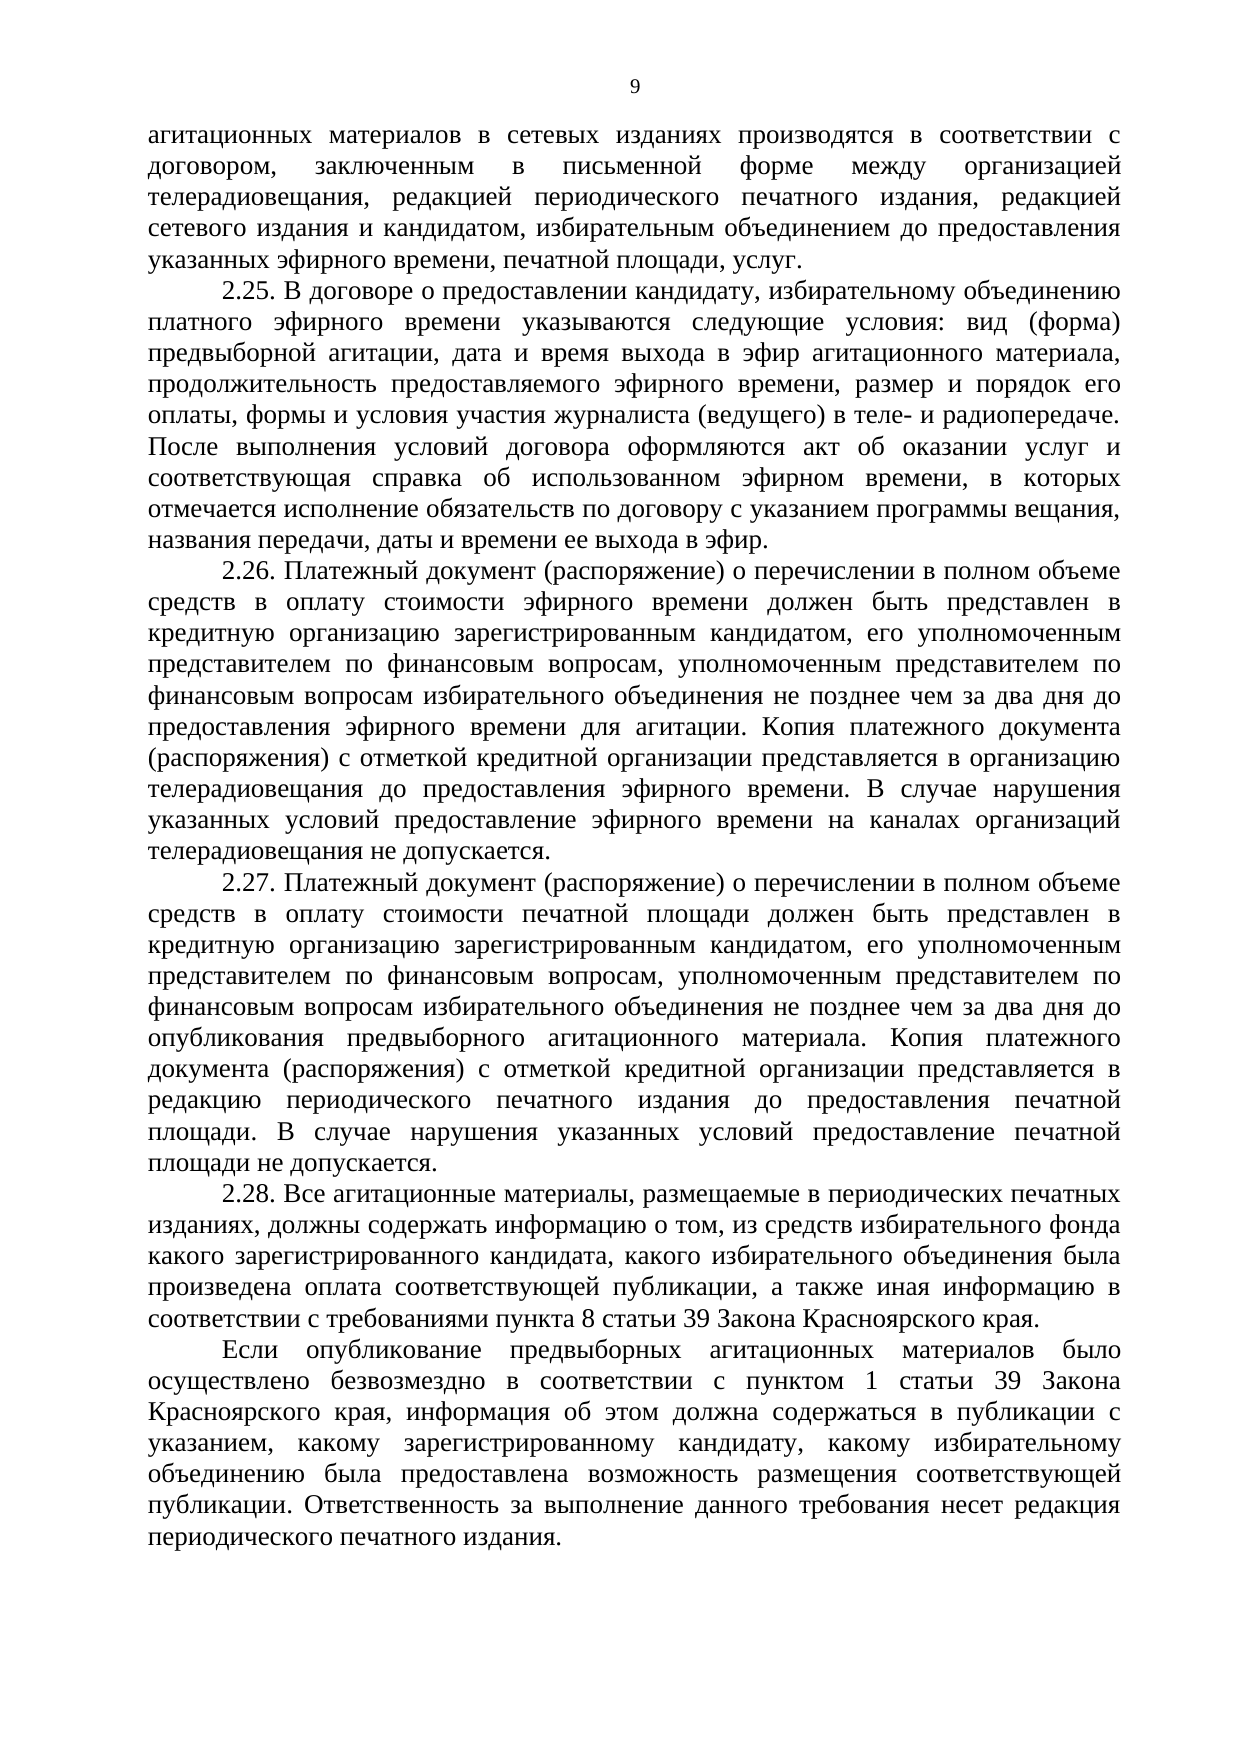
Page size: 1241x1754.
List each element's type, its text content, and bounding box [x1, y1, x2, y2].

text 2.26. Платежный документ (распоряжение) о перечислении в полном объеме средств в оплату стоимости эфирного времени должен быть представлен в кредитную организацию зарегистрированным кандидатом, его уполномоченным представителем по финансовым вопросам, уполномоченным представителем по финансовым вопросам избирательного объединения не позднее чем за два дня до предоставления эфирного времени для агитации. Копия платежного документа (распоряжения) с отметкой кредитной организации представляется в организацию телерадиовещания до предоставления эфирного времени. В случае нарушения указанных условий предоставление эфирного времени на каналах организаций телерадиовещания не допускается. [148, 554, 1122, 866]
text Если опубликование предвыборных агитационных материалов было осуществлено безвозмездно в соответствии с пунктом 1 статьи 39 Закона Красноярского края, информация об этом должна содержаться в публикации с указанием, какому зарегистрированному кандидату, какому избирательному объединению была предоставлена возможность размещения соответствующей публикации. Ответственность за выполнение данного требования несет редакция периодического печатного издания. [148, 1333, 1122, 1551]
text 2.28. Все агитационные материалы, размещаемые в периодических печатных изданиях, должны содержать информацию о том, из средств избирательного фонда какого зарегистрированного кандидата, какого избирательного объединения была произведена оплата соответствующей публикации, а также иная информацию в соответствии с требованиями пункта 8 статьи 39 Закона Красноярского края. [148, 1177, 1122, 1333]
text 2.25. В договоре о предоставлении кандидату, избирательному объединению платного эфирного времени указываются следующие условия: вид (форма) предвыборной агитации, дата и время выхода в эфир агитационного материала, продолжительность предоставляемого эфирного времени, размер и порядок его оплаты, формы и условия участия журналиста (ведущего) в теле- и радиопередаче. После выполнения условий договора оформляются акт об оказании услуг и соответствующая справка об использованном эфирном времени, в которых отмечается исполнение обязательств по договору с указанием программы вещания, названия передачи, даты и времени ее выхода в эфир. [148, 274, 1122, 554]
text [148, 118, 1122, 274]
text 2.27. Платежный документ (распоряжение) о перечислении в полном объеме средств в оплату стоимости печатной площади должен быть представлен в кредитную организацию зарегистрированным кандидатом, его уполномоченным представителем по финансовым вопросам, уполномоченным представителем по финансовым вопросам избирательного объединения не позднее чем за два дня до опубликования предвыборного агитационного материала. Копия платежного документа (распоряжения) с отметкой кредитной организации представляется в редакцию периодического печатного издания до предоставления печатной площади. В случае нарушения указанных условий предоставление печатной площади не допускается. [148, 866, 1122, 1177]
